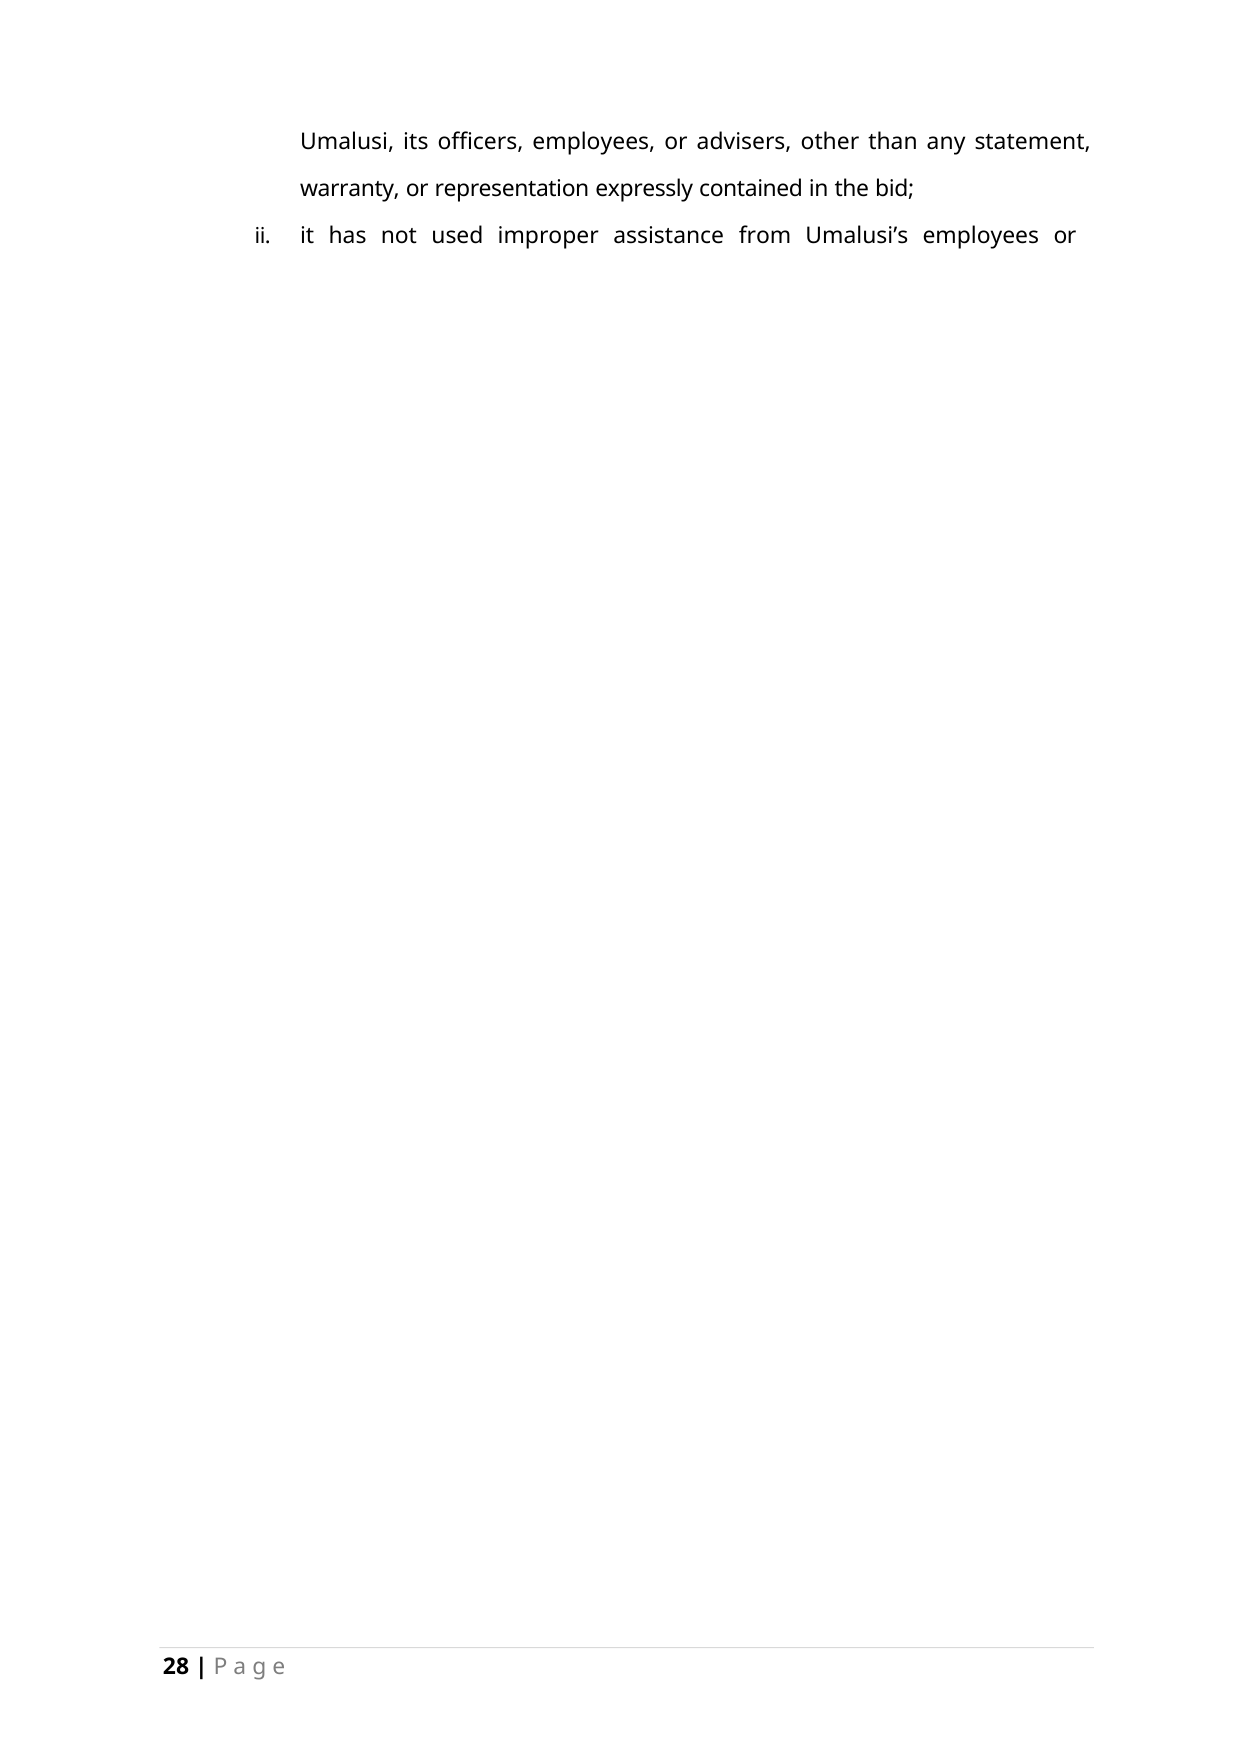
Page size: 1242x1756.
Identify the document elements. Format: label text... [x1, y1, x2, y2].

list it has not used improper assistance from Umalusi’s employees or [254, 219, 1164, 250]
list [254, 125, 1092, 203]
